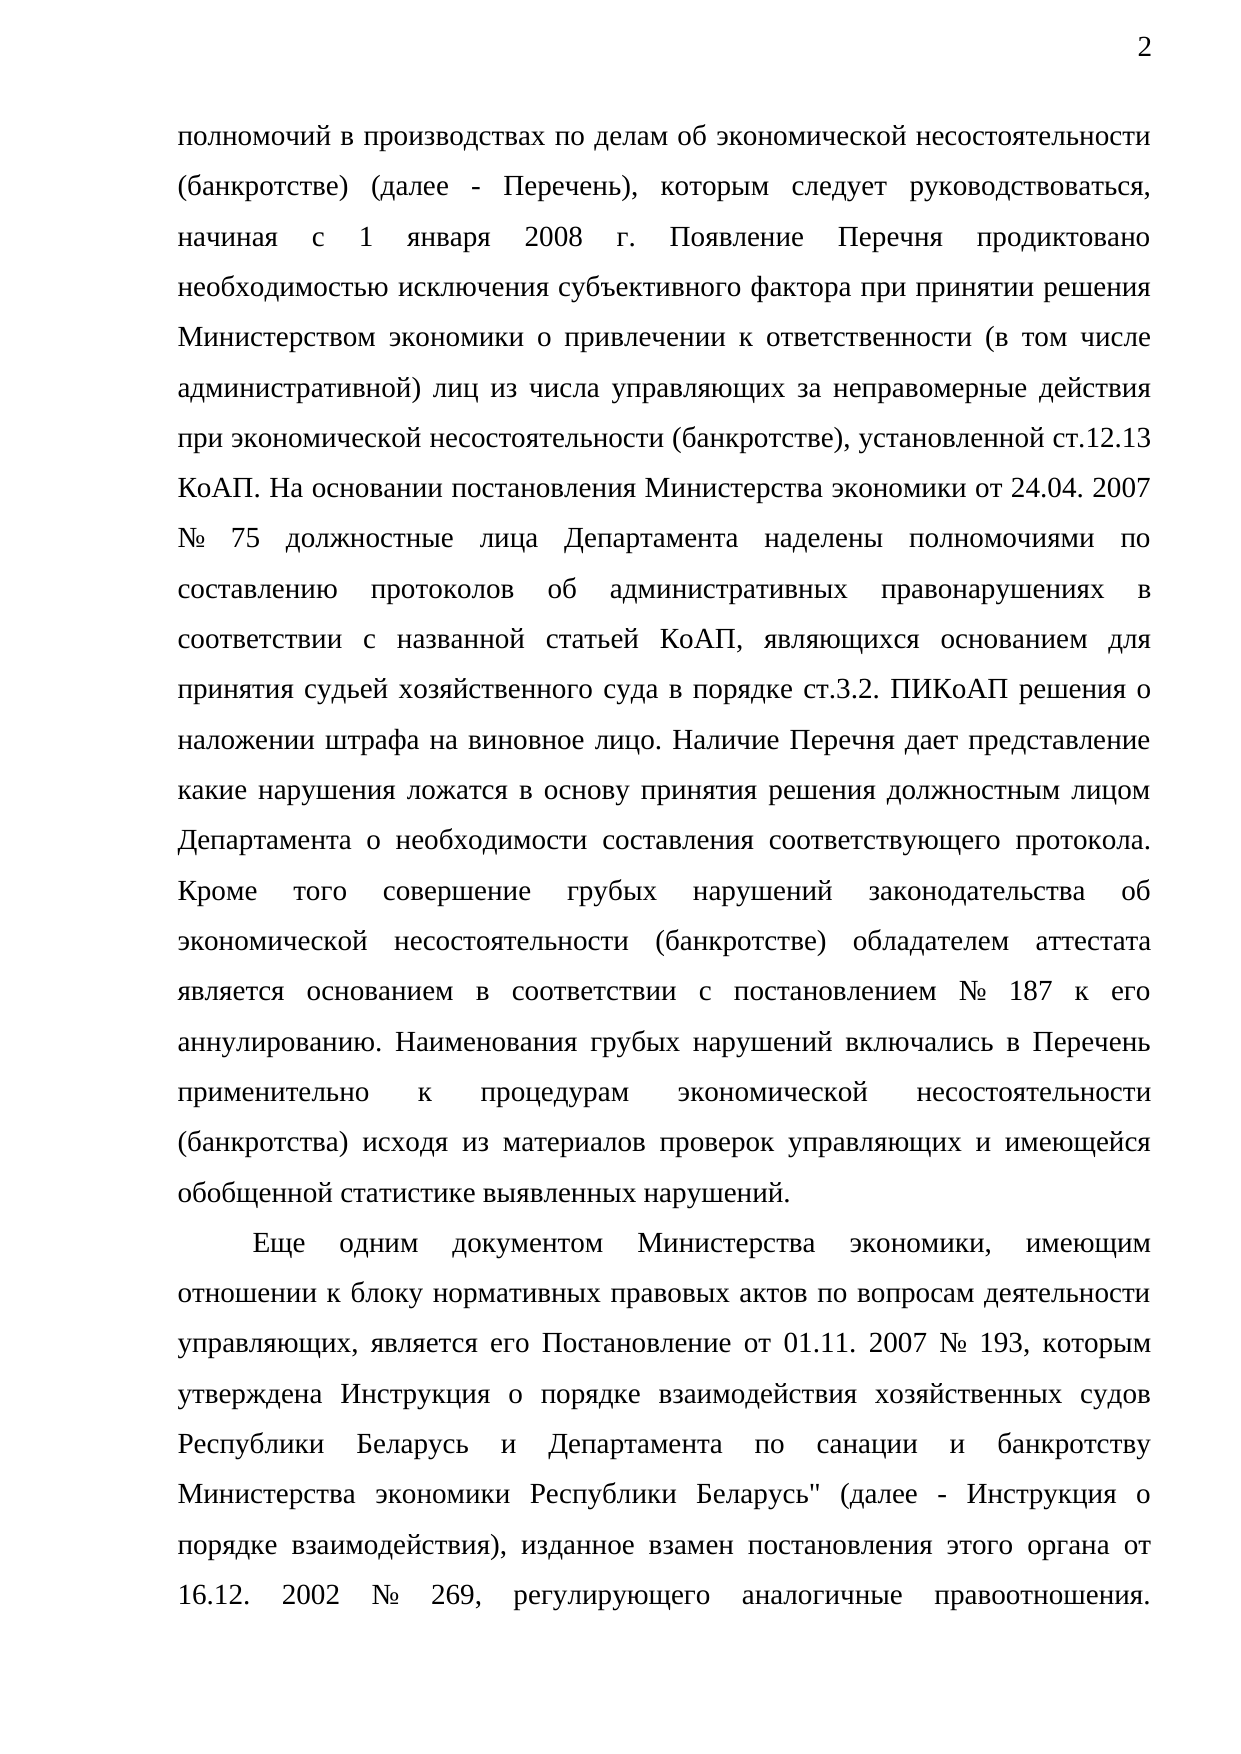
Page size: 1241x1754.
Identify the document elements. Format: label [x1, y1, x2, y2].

text [177, 1225, 1152, 1611]
text [177, 118, 1152, 1208]
